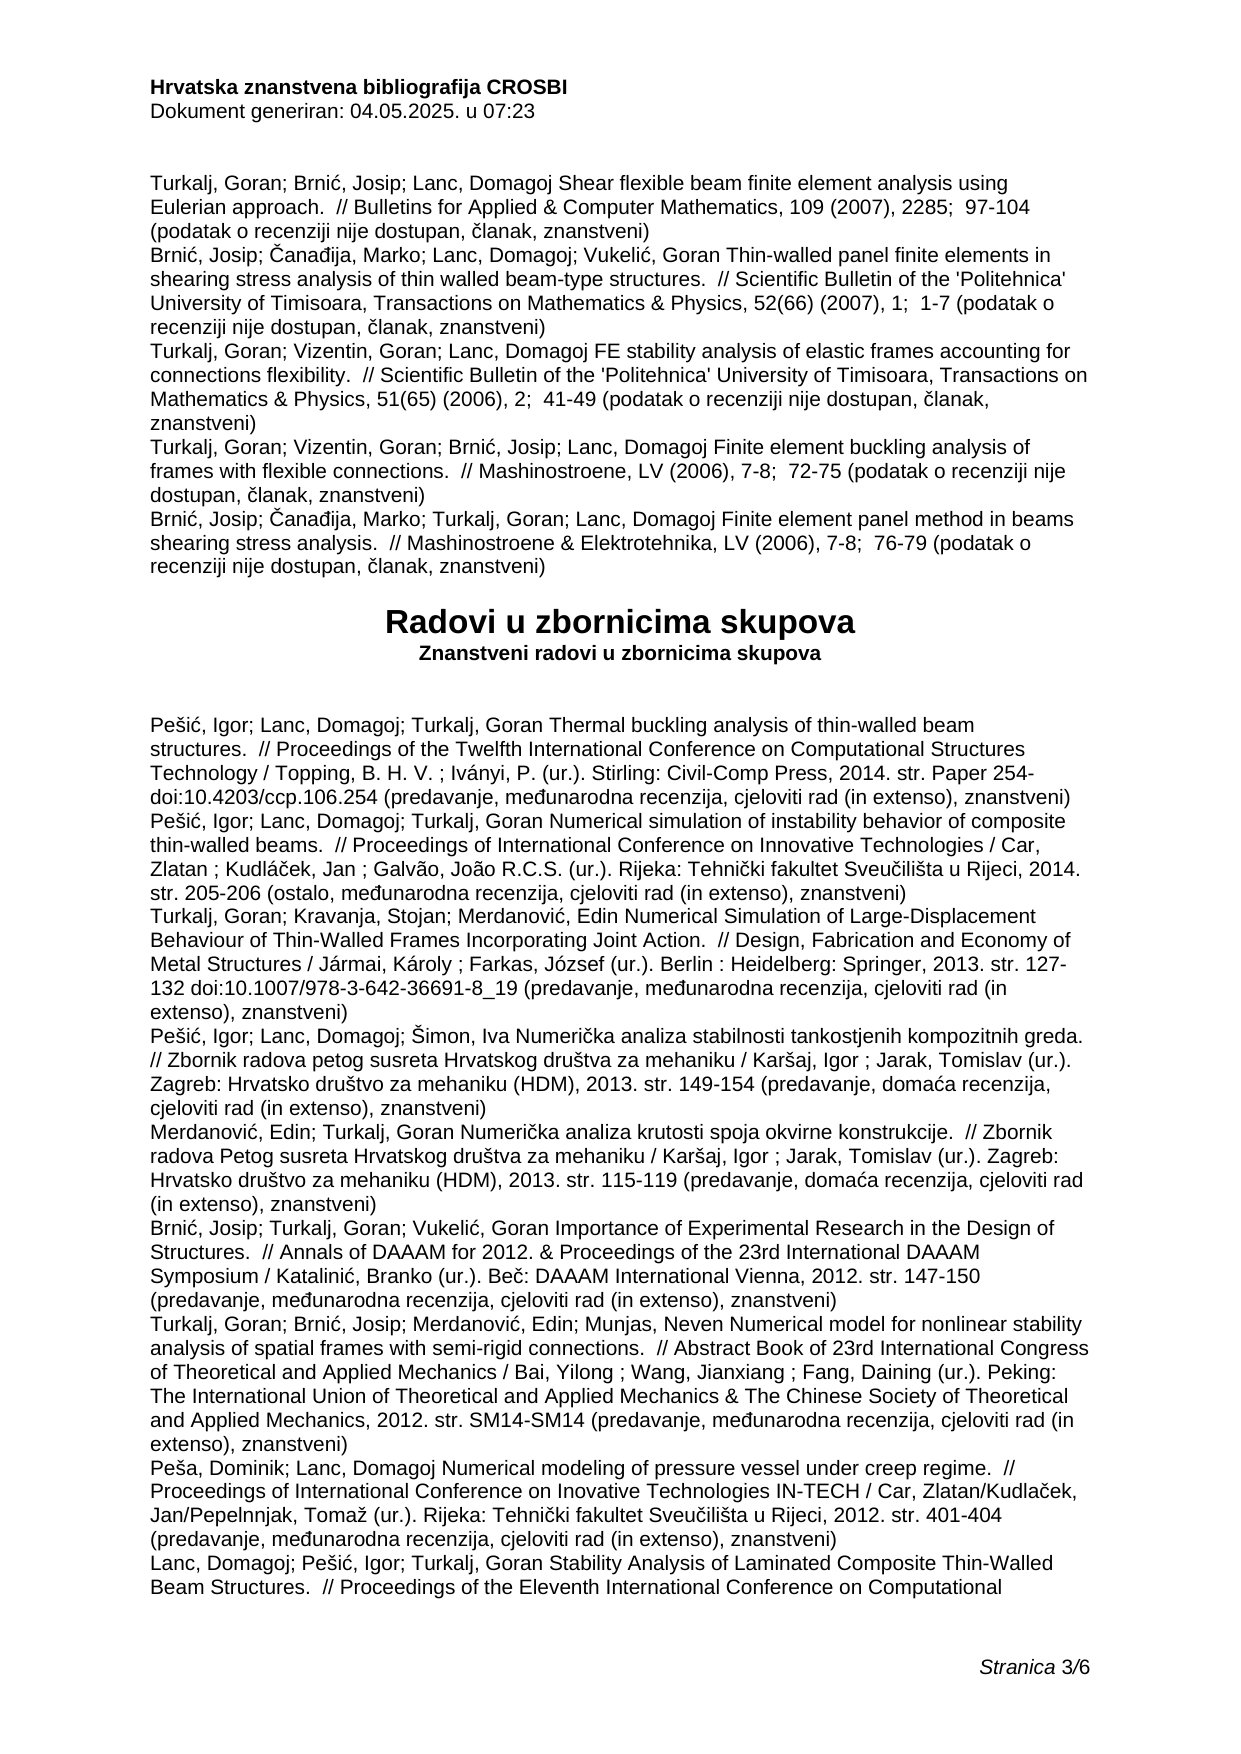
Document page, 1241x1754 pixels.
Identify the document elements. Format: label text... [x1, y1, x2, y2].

text Turkalj, Goran; Vizentin, Goran; Brnić, Josip; Lanc, Domagoj [150, 434, 1090, 506]
text Turkalj, Goran; Kravanja, Stojan; Merdanović, Edin [150, 904, 1090, 1024]
text Turkalj, Goran; Brnić, Josip; Lanc, Domagoj [150, 171, 1090, 243]
subtitle Radovi u zbornicima skupova [150, 602, 1090, 641]
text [150, 1551, 1090, 1599]
text Peša, Dominik; Lanc, Domagoj [150, 1455, 1090, 1551]
text Pešić, Igor; Lanc, Domagoj; Turkalj, Goran [150, 808, 1090, 904]
text Brnić, Josip; Turkalj, Goran; Vukelić, Goran [150, 1216, 1090, 1312]
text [150, 339, 1090, 434]
text Pešić, Igor; Lanc, Domagoj; Šimon, Iva [150, 1024, 1090, 1120]
subtitle Znanstveni radovi u zbornicima skupova [150, 641, 1090, 665]
text Merdanović, Edin; Turkalj, Goran [150, 1120, 1090, 1216]
text Brnić, Josip; Čanađija, Marko; Lanc, Domagoj; Vukelić, Goran [150, 243, 1090, 339]
text Turkalj, Goran; Brnić, Josip; Merdanović, Edin; Munjas, Neven [150, 1312, 1090, 1455]
text Pešić, Igor; Lanc, Domagoj; Turkalj, Goran [150, 713, 1090, 808]
text Brnić, Josip; Čanađija, Marko; Turkalj, Goran; Lanc, Domagoj [150, 506, 1090, 578]
